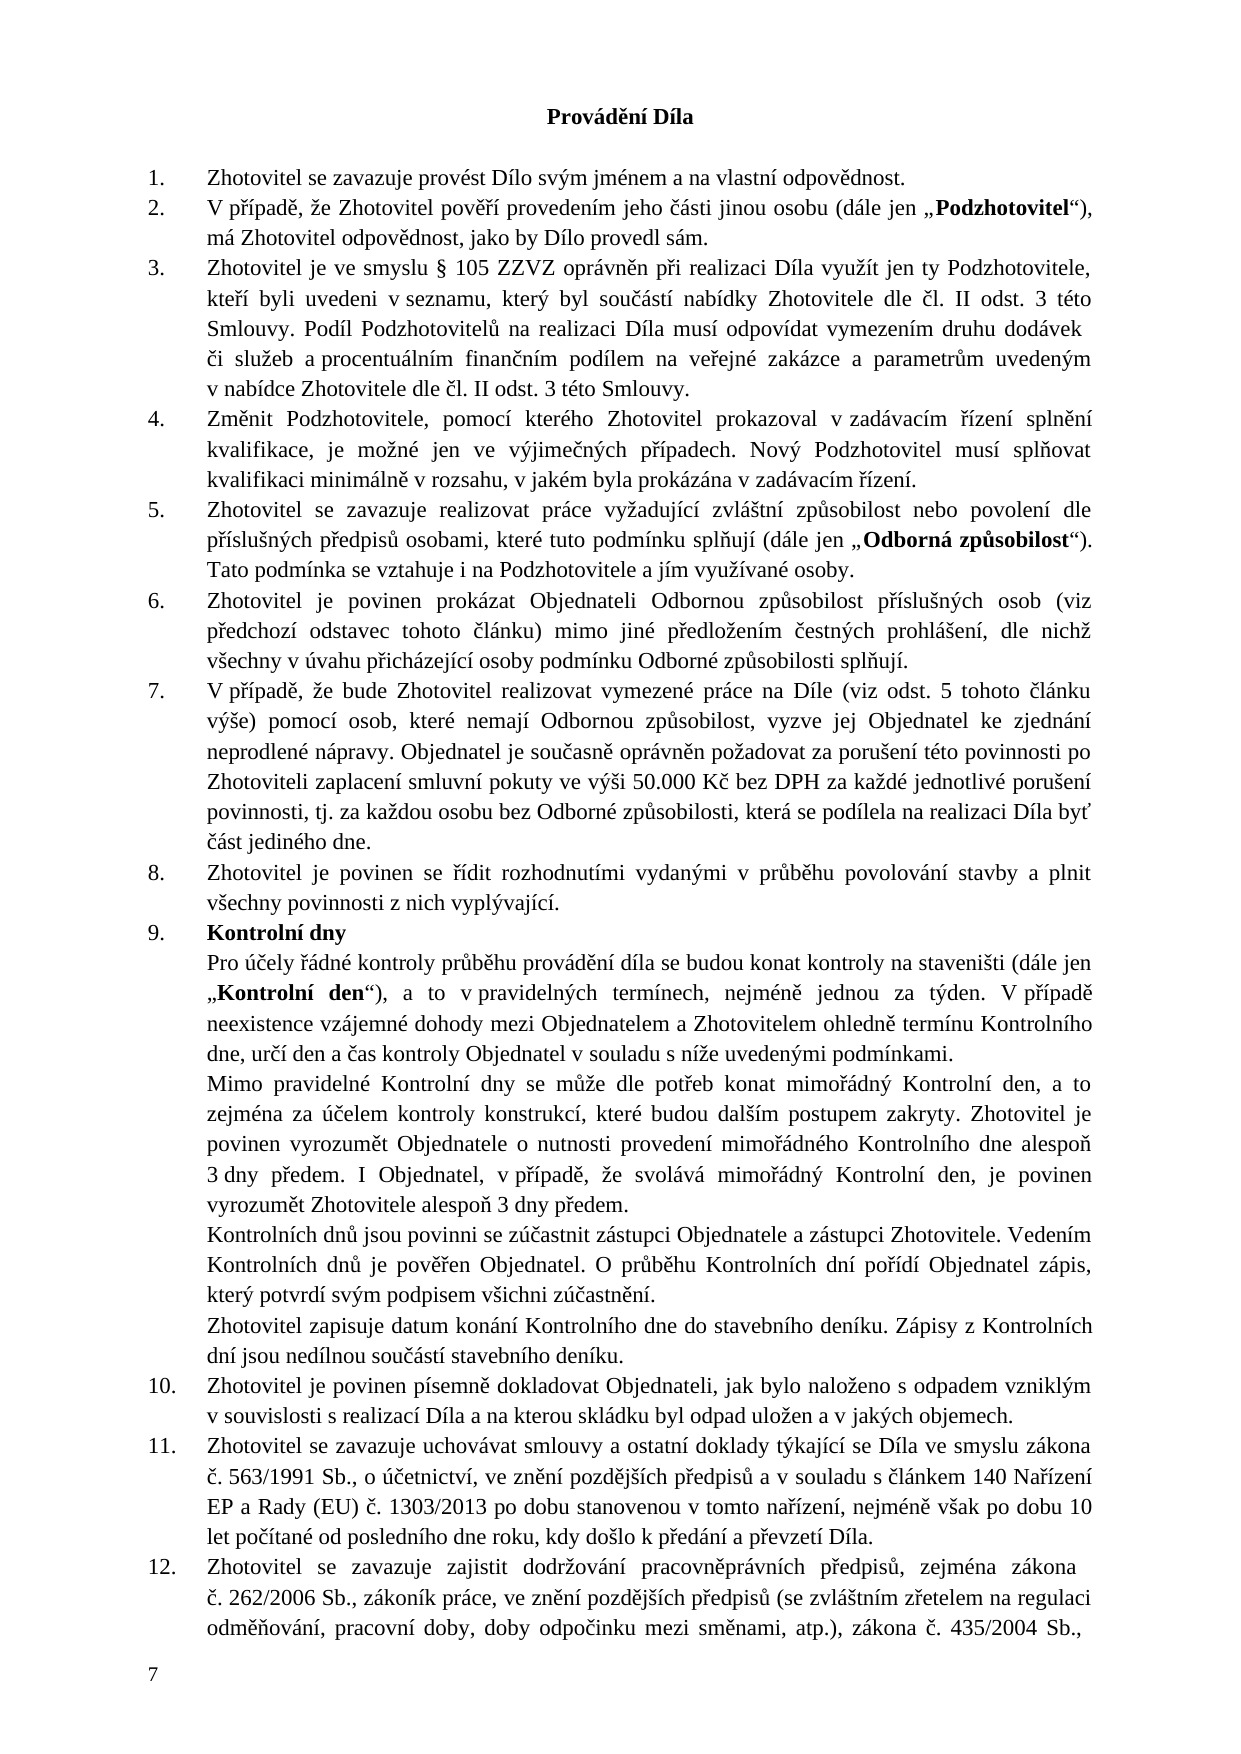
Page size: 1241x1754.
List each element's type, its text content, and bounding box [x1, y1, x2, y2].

list Zhotovitel je ve smyslu § 105 ZZVZ oprávněn při realizaci Díla využít jen ty Podzhotovitele, kteří byli uvedeni v seznamu, který byl součástí nabídky Zhotovitele dle čl. II odst. 3 této Smlouvy. Podíl Podzhotovitelů na realizaci Díla musí odpovídat vymezením druhu dodávek či služeb a procentuálním finančním podílem na veřejné zakázce a parametrům uvedeným v nabídce Zhotovitele dle čl. II odst. 3 této Smlouvy. [148, 254, 1093, 402]
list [148, 1553, 1093, 1640]
list Zhotovitel je povinen písemně dokladovat Objednateli, jak bylo naloženo s odpadem vzniklým v souvislosti s realizací Díla a na kterou skládku byl odpad uložen a v jakých objemech. [148, 1372, 1093, 1429]
list Zhotovitel se zavazuje provést Dílo svým jménem a na vlastní odpovědnost. [148, 164, 1093, 190]
text Pro účely řádné kontroly průběhu provádění díla se budou konat kontroly na staveništi (dále jen „Kontrolní den“), a to v pravidelných termínech, nejméně jednou za týden. V případě neexistence vzájemné dohody mezi Objednatelem a Zhotovitelem ohledně termínu Kontrolního dne, určí den a čas kontroly Objednatel v souladu s níže uvedenými podmínkami. [207, 949, 1093, 1066]
list Kontrolní dny [148, 919, 1093, 945]
text Zhotovitel zapisuje datum konání Kontrolního dne do stavebního deníku. Zápisy z Kontrolních dní jsou nedílnou součástí stavebního deníku. [207, 1312, 1093, 1368]
text Kontrolních dnů jsou povinni se zúčastnit zástupci Objednatele a zástupci Zhotovitele. Vedením Kontrolních dnů je pověřen Objednatel. O průběhu Kontrolních dní pořídí Objednatel zápis, který potvrdí svým podpisem všichni zúčastnění. [207, 1221, 1093, 1308]
list Zhotovitel se zavazuje realizovat práce vyžadující zvláštní způsobilost nebo povolení dle příslušných předpisů osobami, které tuto podmínku splňují (dále jen „Odborná způsobilost“). Tato podmínka se vztahuje i na Podzhotovitele a jím využívané osoby. [148, 496, 1093, 583]
list V případě, že Zhotovitel pověří provedením jeho části jinou osobu (dále jen „Podzhotovitel“), má Zhotovitel odpovědnost, jako by Dílo provedl sám. [148, 194, 1093, 251]
list Zhotovitel se zavazuje uchovávat smlouvy a ostatní doklady týkající se Díla ve smyslu zákona č. 563/1991 Sb., o účetnictví, ve znění pozdějších předpisů a v souladu s článkem 140 Nařízení EP a Rady (EU) č. 1303/2013 po dobu stanovenou v tomto nařízení, nejméně však po dobu 10 let počítané od posledního dne roku, kdy došlo k předání a převzetí Díla. [148, 1433, 1093, 1549]
list Změnit Podzhotovitele, pomocí kterého Zhotovitel prokazoval v zadávacím řízení splnění kvalifikace, je možné jen ve výjimečných případech. Nový Podzhotovitel musí splňovat kvalifikaci minimálně v rozsahu, v jakém byla prokázána v zadávacím řízení. [148, 406, 1093, 492]
list Zhotovitel je povinen prokázat Objednateli Odbornou způsobilost příslušných osob (viz předchozí odstavec tohoto článku) mimo jiné předložením čestných prohlášení, dle nichž všechny v úvahu přicházející osoby podmínku Odborné způsobilosti splňují. [148, 587, 1093, 673]
list V případě, že bude Zhotovitel realizovat vymezené práce na Díle (viz odst. 5 tohoto článku výše) pomocí osob, které nemají Odbornou způsobilost, vyzve jej Objednatel ke zjednání neprodlené nápravy. Objednatel je současně oprávněn požadovat za porušení této povinnosti po Zhotoviteli zaplacení smluvní pokuty ve výši 50.000 Kč bez DPH za každé jednotlivé porušení povinnosti, tj. za každou osobu bez Odborné způsobilosti, která se podílela na realizaci Díla byť část jediného dne. [148, 677, 1093, 855]
list Zhotovitel je povinen se řídit rozhodnutími vydanými v průběhu povolování stavby a plnit všechny povinnosti z nich vyplývající. [148, 859, 1093, 915]
text Provádění Díla [148, 103, 1093, 130]
text Mimo pravidelné Kontrolní dny se může dle potřeb konat mimořádný Kontrolní den, a to zejména za účelem kontroly konstrukcí, které budou dalším postupem zakryty. Zhotovitel je povinen vyrozumět Objednatele o nutnosti provedení mimořádného Kontrolního dne alespoň 3 dny předem. I Objednatel, v případě, že svolává mimořádný Kontrolní den, je povinen vyrozumět Zhotovitele alespoň 3 dny předem. [207, 1070, 1093, 1217]
